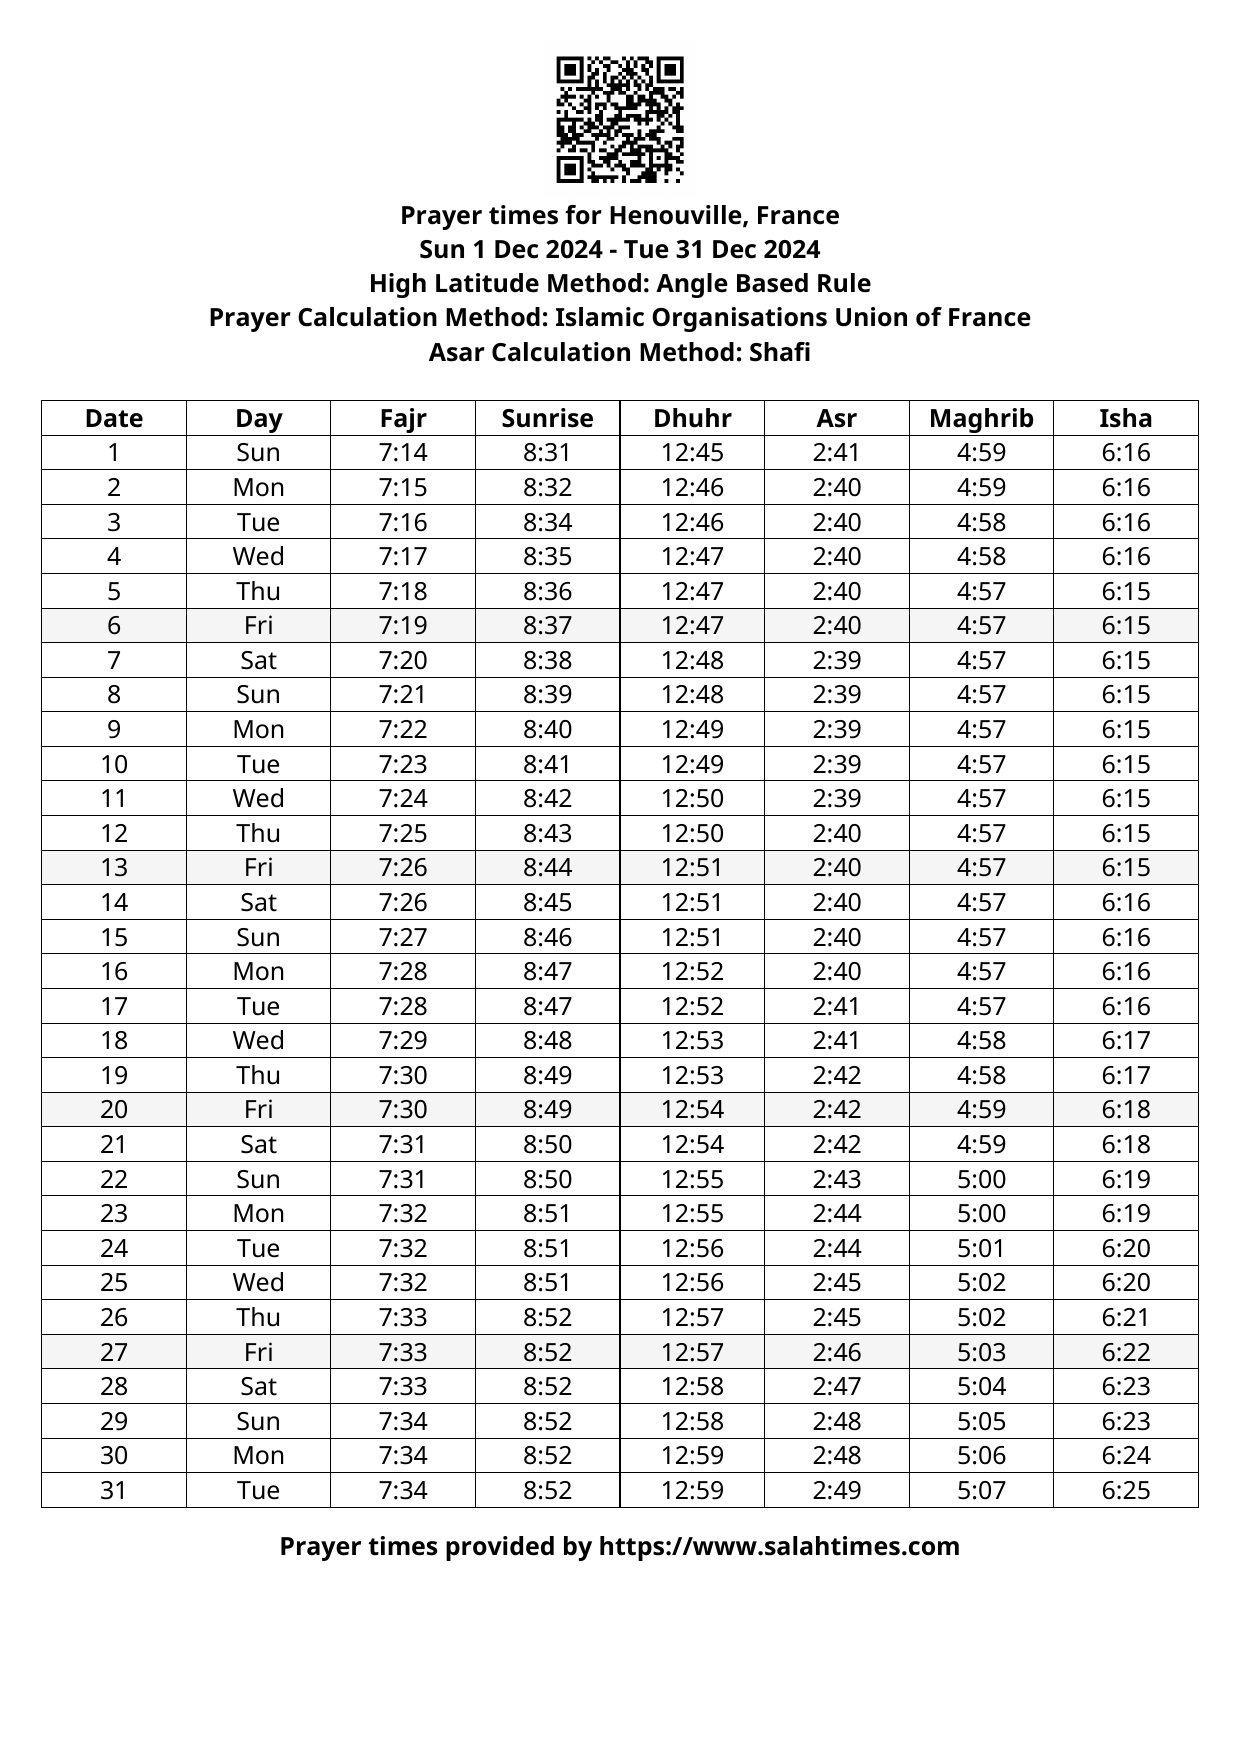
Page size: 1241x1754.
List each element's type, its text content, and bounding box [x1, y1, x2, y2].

table_cell 8:35 [476, 539, 619, 573]
table_cell 12:59 [621, 1439, 764, 1472]
table_cell 2:47 [765, 1369, 909, 1403]
table_cell Thu [187, 1058, 330, 1092]
table_cell 8:47 [476, 989, 619, 1022]
table_cell Mon [187, 954, 330, 988]
table_cell 12:47 [621, 574, 764, 607]
table_cell 5:02 [910, 1266, 1053, 1299]
table_header Dhuhr [621, 401, 764, 434]
table_cell 14 [42, 885, 186, 919]
table_cell 4:59 [910, 1093, 1053, 1126]
table_cell 6:18 [1054, 1093, 1198, 1126]
table_cell 2:39 [765, 643, 909, 677]
table_cell Sat [187, 1127, 330, 1161]
table_cell 7:23 [331, 747, 475, 780]
table_cell 7:31 [331, 1127, 475, 1161]
table_cell 8:49 [476, 1093, 619, 1126]
table_cell 6:16 [1054, 539, 1198, 573]
table_cell 4 [42, 539, 186, 573]
table_cell 7:32 [331, 1266, 475, 1299]
table_cell 12:54 [621, 1093, 764, 1126]
table_cell Sun [187, 920, 330, 953]
table_header Isha [1054, 401, 1198, 434]
table_cell 8:52 [476, 1439, 619, 1472]
table_cell 4:58 [910, 1058, 1053, 1092]
table_cell 18 [42, 1024, 186, 1057]
table_cell 2:40 [765, 470, 909, 504]
table_cell 7:21 [331, 678, 475, 711]
table_cell 5:00 [910, 1196, 1053, 1230]
table_cell 4:57 [910, 989, 1053, 1022]
table_cell 6:24 [1054, 1439, 1198, 1472]
table_cell 6:15 [1054, 574, 1198, 607]
table_cell 6:15 [1054, 678, 1198, 711]
table_cell 7:30 [331, 1093, 475, 1126]
table_cell Thu [187, 816, 330, 849]
table_cell 12 [42, 816, 186, 849]
table_cell 7:15 [331, 470, 475, 504]
text Asar Calculation Method: Shafi [42, 334, 1198, 368]
table_cell 8:38 [476, 643, 619, 677]
table_cell 8:43 [476, 816, 619, 849]
table_cell 12:46 [621, 505, 764, 538]
table_cell 4:58 [910, 1024, 1053, 1057]
table_cell Wed [187, 1266, 330, 1299]
table_cell 7:30 [331, 1058, 475, 1092]
table_cell 1 [42, 436, 186, 469]
table_cell 12:56 [621, 1231, 764, 1264]
table_cell 4:57 [910, 574, 1053, 607]
table_cell 2:39 [765, 781, 909, 815]
table_cell 5:00 [910, 1162, 1053, 1195]
table_cell 2:40 [765, 954, 909, 988]
table_cell 8:50 [476, 1127, 619, 1161]
table_cell 7:27 [331, 920, 475, 953]
table_cell Sat [187, 885, 330, 919]
table_cell 5:06 [910, 1439, 1053, 1472]
table_cell 8:34 [476, 505, 619, 538]
table_cell 7 [42, 643, 186, 677]
table_cell 5:03 [910, 1335, 1053, 1368]
table_cell 12:50 [621, 816, 764, 849]
table_cell Tue [187, 1473, 330, 1507]
table_cell 2:44 [765, 1231, 909, 1264]
table_cell 2:48 [765, 1439, 909, 1472]
table_cell 8:36 [476, 574, 619, 607]
table_cell 12:54 [621, 1127, 764, 1161]
table_cell 6:15 [1054, 712, 1198, 746]
table_cell 2:43 [765, 1162, 909, 1195]
table_cell Tue [187, 989, 330, 1022]
table_cell 4:59 [910, 470, 1053, 504]
table_cell 7:20 [331, 643, 475, 677]
table_cell Wed [187, 539, 330, 573]
table_cell Tue [187, 505, 330, 538]
table_cell 9 [42, 712, 186, 746]
table_cell 4:57 [910, 781, 1053, 815]
table_cell 25 [42, 1266, 186, 1299]
table_cell 4:57 [910, 851, 1053, 884]
table_cell 6:15 [1054, 747, 1198, 780]
table_cell Sat [187, 1369, 330, 1403]
table_cell 15 [42, 920, 186, 953]
table_cell 12:56 [621, 1266, 764, 1299]
table_cell 5:04 [910, 1369, 1053, 1403]
table_cell 6:16 [1054, 470, 1198, 504]
table_cell 6:17 [1054, 1058, 1198, 1092]
table_cell 8:42 [476, 781, 619, 815]
table_cell Wed [187, 781, 330, 815]
table_cell Thu [187, 574, 330, 607]
table_cell 2:40 [765, 816, 909, 849]
table_cell 2:40 [765, 539, 909, 573]
table_cell 30 [42, 1439, 186, 1472]
table_cell Sat [187, 643, 330, 677]
table_cell 7:16 [331, 505, 475, 538]
table_cell 6:15 [1054, 781, 1198, 815]
table_cell 2:41 [765, 989, 909, 1022]
table_cell 6:15 [1054, 609, 1198, 642]
table_cell 12:57 [621, 1300, 764, 1334]
table_cell 12:51 [621, 885, 764, 919]
table_cell 5:01 [910, 1231, 1053, 1264]
table_cell Mon [187, 1439, 330, 1472]
table_cell 5:02 [910, 1300, 1053, 1334]
text High Latitude Method: Angle Based Rule [42, 266, 1198, 300]
table_cell 12:47 [621, 539, 764, 573]
table_cell 5:07 [910, 1473, 1053, 1507]
table_cell 2:40 [765, 920, 909, 953]
table_cell 8:32 [476, 470, 619, 504]
table_cell 8:41 [476, 747, 619, 780]
table_cell 8:52 [476, 1300, 619, 1334]
table_cell 4:57 [910, 816, 1053, 849]
table_cell 16 [42, 954, 186, 988]
table_cell 2:48 [765, 1404, 909, 1437]
table_cell 4:57 [910, 885, 1053, 919]
table_cell 2:42 [765, 1058, 909, 1092]
table_cell 12:47 [621, 609, 764, 642]
table_cell 13 [42, 851, 186, 884]
table_cell 6:18 [1054, 1127, 1198, 1161]
table_cell 8:45 [476, 885, 619, 919]
table_cell 8:50 [476, 1162, 619, 1195]
table_cell 12:51 [621, 920, 764, 953]
table_cell 7:25 [331, 816, 475, 849]
table_cell 12:46 [621, 470, 764, 504]
table_header Date [42, 401, 186, 434]
table_cell Mon [187, 1196, 330, 1230]
table_cell 2:41 [765, 436, 909, 469]
table_cell 12:52 [621, 954, 764, 988]
table_cell 7:14 [331, 436, 475, 469]
table_cell 6:16 [1054, 989, 1198, 1022]
table_cell 6:21 [1054, 1300, 1198, 1334]
table_header Fajr [331, 401, 475, 434]
text Sun 1 Dec 2024 - Tue 31 Dec 2024 [42, 232, 1198, 266]
table_cell 23 [42, 1196, 186, 1230]
table_cell 2:44 [765, 1196, 909, 1230]
table_cell 8:46 [476, 920, 619, 953]
table_cell 7:33 [331, 1300, 475, 1334]
table_cell 4:57 [910, 954, 1053, 988]
table_cell 6:15 [1054, 643, 1198, 677]
table_cell 8:52 [476, 1473, 619, 1507]
table_cell Thu [187, 1300, 330, 1334]
table_cell 2:40 [765, 885, 909, 919]
table_cell 4:57 [910, 609, 1053, 642]
table_cell 31 [42, 1473, 186, 1507]
table_cell 12:58 [621, 1369, 764, 1403]
table_cell 12:57 [621, 1335, 764, 1368]
table_cell Tue [187, 1231, 330, 1264]
table_cell 6:23 [1054, 1404, 1198, 1437]
table_cell 2:40 [765, 574, 909, 607]
table_cell 6:16 [1054, 436, 1198, 469]
table_cell 7:32 [331, 1196, 475, 1230]
table_cell 8:51 [476, 1231, 619, 1264]
table_cell 27 [42, 1335, 186, 1368]
table_cell 7:29 [331, 1024, 475, 1057]
table_cell 6:17 [1054, 1024, 1198, 1057]
table_cell 8:52 [476, 1335, 619, 1368]
table_cell 22 [42, 1162, 186, 1195]
table_cell 6:16 [1054, 920, 1198, 953]
table_header Maghrib [910, 401, 1053, 434]
table_cell 10 [42, 747, 186, 780]
table_cell 8:40 [476, 712, 619, 746]
table_cell 8 [42, 678, 186, 711]
table_cell 7:28 [331, 989, 475, 1022]
table_cell 2:49 [765, 1473, 909, 1507]
table_cell 3 [42, 505, 186, 538]
table_cell 6:19 [1054, 1196, 1198, 1230]
table_cell 17 [42, 989, 186, 1022]
table_cell 12:53 [621, 1024, 764, 1057]
table_cell 7:33 [331, 1335, 475, 1368]
table_cell 8:31 [476, 436, 619, 469]
table_cell 12:58 [621, 1404, 764, 1437]
table_cell 4:58 [910, 539, 1053, 573]
table_cell 7:26 [331, 885, 475, 919]
table_cell Sun [187, 436, 330, 469]
table_cell 11 [42, 781, 186, 815]
table_cell Sun [187, 1404, 330, 1437]
table_cell 6:15 [1054, 851, 1198, 884]
table_cell Tue [187, 747, 330, 780]
table_cell 29 [42, 1404, 186, 1437]
table_cell 2:39 [765, 747, 909, 780]
table_header Sunrise [476, 401, 619, 434]
table_cell 8:52 [476, 1369, 619, 1403]
table_cell 2:39 [765, 712, 909, 746]
table_cell 28 [42, 1369, 186, 1403]
table_cell Mon [187, 712, 330, 746]
table_cell 4:57 [910, 920, 1053, 953]
table_cell 20 [42, 1093, 186, 1126]
table_cell Fri [187, 1093, 330, 1126]
table_cell 5 [42, 574, 186, 607]
table_cell Fri [187, 851, 330, 884]
table_cell 7:28 [331, 954, 475, 988]
table_cell 4:57 [910, 712, 1053, 746]
table_cell 8:49 [476, 1058, 619, 1092]
table_cell 12:45 [621, 436, 764, 469]
table_cell 7:18 [331, 574, 475, 607]
table_cell 12:51 [621, 851, 764, 884]
text Prayer Calculation Method: Islamic Organisations Union of France [42, 300, 1198, 334]
table_cell 7:34 [331, 1473, 475, 1507]
table_cell 12:55 [621, 1196, 764, 1230]
table_cell Wed [187, 1024, 330, 1057]
table_cell Mon [187, 470, 330, 504]
table_cell 7:17 [331, 539, 475, 573]
table_cell 2:40 [765, 851, 909, 884]
table_cell 12:50 [621, 781, 764, 815]
table_cell Sun [187, 1162, 330, 1195]
table_cell 6:16 [1054, 505, 1198, 538]
table_cell 5:05 [910, 1404, 1053, 1437]
table_cell 6:16 [1054, 954, 1198, 988]
table_cell Fri [187, 609, 330, 642]
table_cell 7:34 [331, 1439, 475, 1472]
table_cell 12:48 [621, 678, 764, 711]
table_cell 6:20 [1054, 1266, 1198, 1299]
table_cell 12:52 [621, 989, 764, 1022]
table_cell 7:33 [331, 1369, 475, 1403]
table_cell 2:41 [765, 1024, 909, 1057]
text Prayer times for Henouville, France [42, 198, 1198, 232]
table_cell 6:22 [1054, 1335, 1198, 1368]
table_cell 12:55 [621, 1162, 764, 1195]
table_cell 4:57 [910, 643, 1053, 677]
table_cell 12:48 [621, 643, 764, 677]
table_cell 8:47 [476, 954, 619, 988]
table_cell 7:26 [331, 851, 475, 884]
picture [542, 41, 699, 198]
table_cell 21 [42, 1127, 186, 1161]
table_cell 7:32 [331, 1231, 475, 1264]
table_cell 6:19 [1054, 1162, 1198, 1195]
table_cell 12:49 [621, 747, 764, 780]
table_cell 6 [42, 609, 186, 642]
table_cell 2:42 [765, 1093, 909, 1126]
table_cell 2:39 [765, 678, 909, 711]
table_cell 4:59 [910, 436, 1053, 469]
table_cell 8:37 [476, 609, 619, 642]
table_cell 6:20 [1054, 1231, 1198, 1264]
table_cell 2:45 [765, 1300, 909, 1334]
table_cell 4:59 [910, 1127, 1053, 1161]
table_cell 4:57 [910, 747, 1053, 780]
table_cell 8:48 [476, 1024, 619, 1057]
table_cell 12:53 [621, 1058, 764, 1092]
table_cell 12:49 [621, 712, 764, 746]
table_cell 7:22 [331, 712, 475, 746]
table_cell 24 [42, 1231, 186, 1264]
text Prayer times provided by https://www.salahtimes.com [42, 1528, 1198, 1563]
table_cell 12:59 [621, 1473, 764, 1507]
table_cell 6:15 [1054, 816, 1198, 849]
table_cell Fri [187, 1335, 330, 1368]
table_header Asr [765, 401, 909, 434]
table_cell 7:34 [331, 1404, 475, 1437]
table_cell 8:51 [476, 1266, 619, 1299]
table_cell 8:44 [476, 851, 619, 884]
table_cell Sun [187, 678, 330, 711]
table_cell 7:31 [331, 1162, 475, 1195]
table_cell 2 [42, 470, 186, 504]
table_cell 7:24 [331, 781, 475, 815]
table_cell 2:46 [765, 1335, 909, 1368]
table_cell 4:57 [910, 678, 1053, 711]
table_header Day [187, 401, 330, 434]
table_cell 8:39 [476, 678, 619, 711]
table_cell 2:45 [765, 1266, 909, 1299]
table_cell 2:40 [765, 505, 909, 538]
table_cell 19 [42, 1058, 186, 1092]
table_cell 8:51 [476, 1196, 619, 1230]
table_cell 6:25 [1054, 1473, 1198, 1507]
table_cell 8:52 [476, 1404, 619, 1437]
table_cell 6:23 [1054, 1369, 1198, 1403]
table_cell 26 [42, 1300, 186, 1334]
table_cell 2:40 [765, 609, 909, 642]
table_cell 2:42 [765, 1127, 909, 1161]
table_cell 4:58 [910, 505, 1053, 538]
table_cell 7:19 [331, 609, 475, 642]
table_cell 6:16 [1054, 885, 1198, 919]
